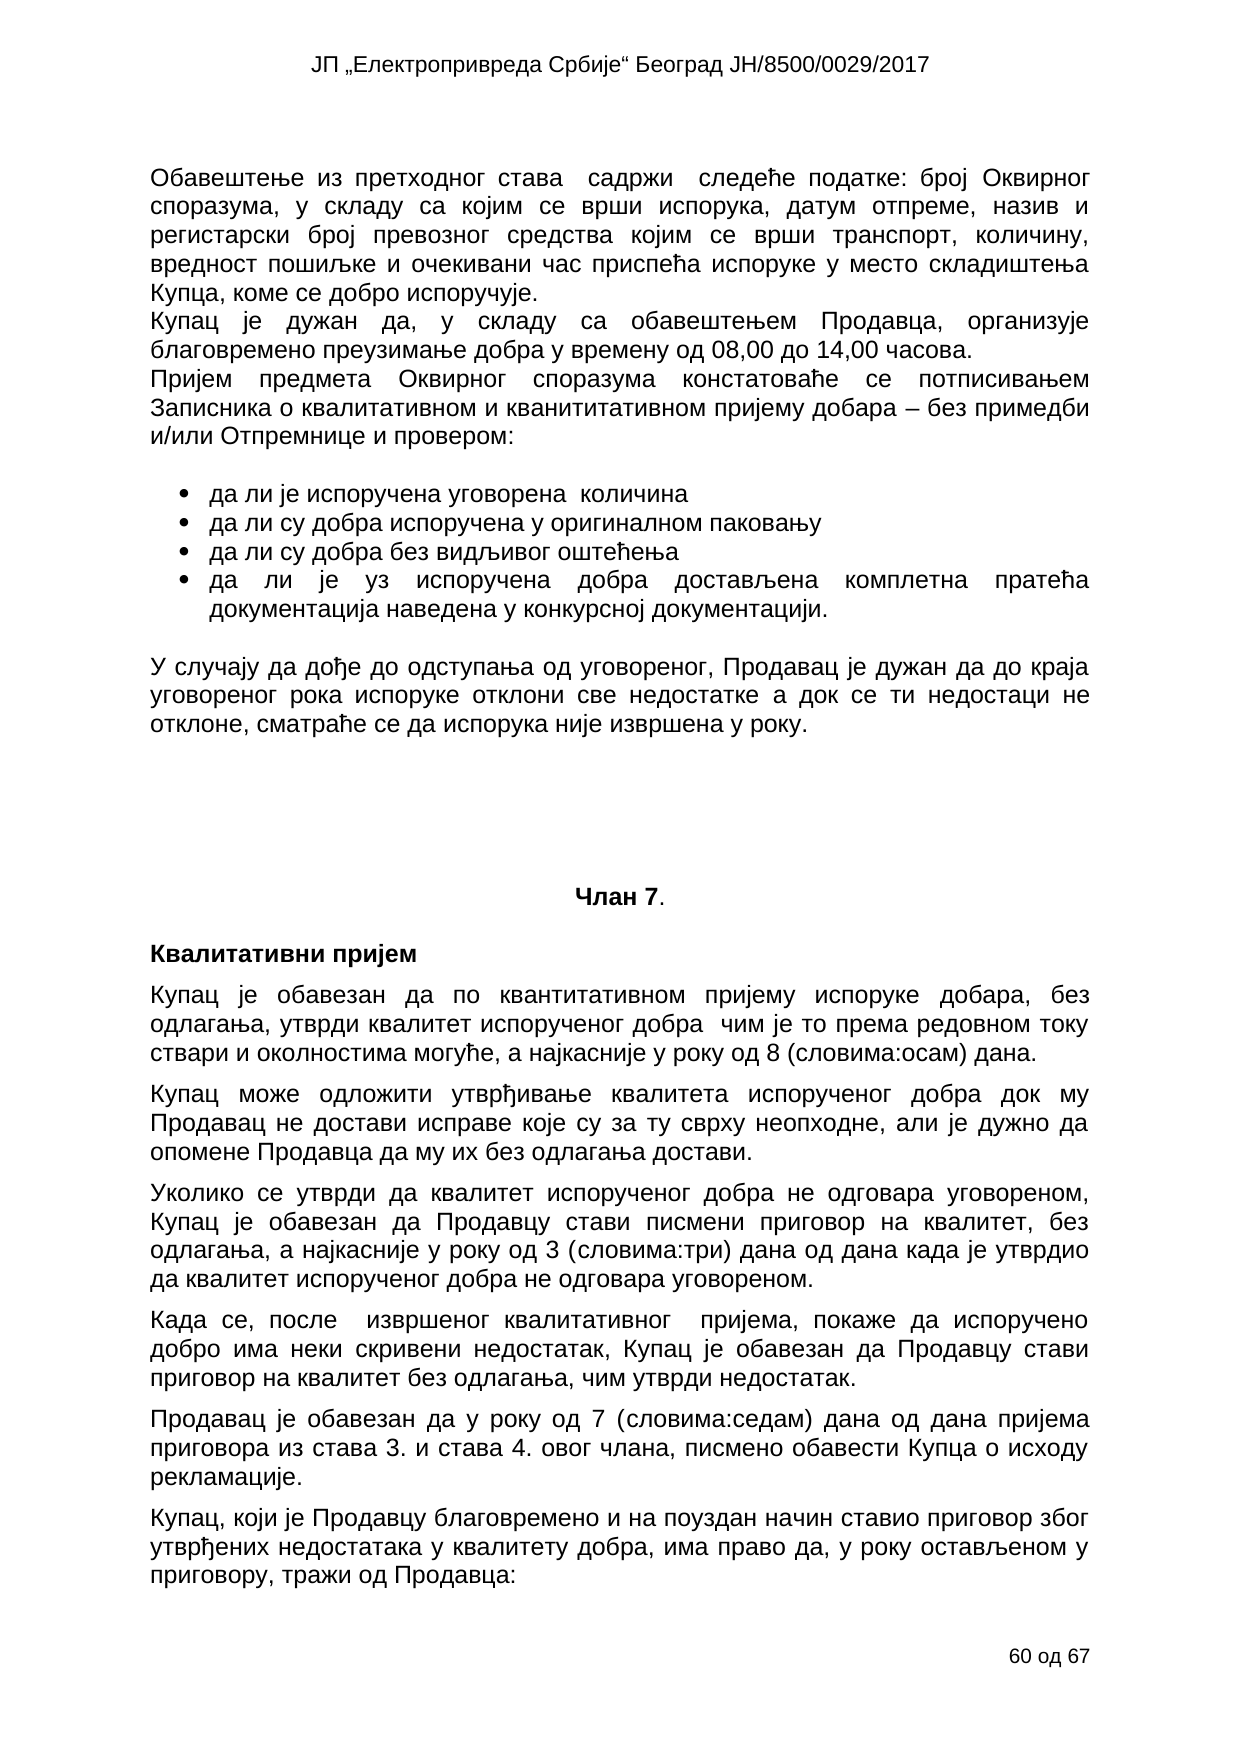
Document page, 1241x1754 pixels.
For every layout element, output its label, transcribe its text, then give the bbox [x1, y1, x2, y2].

text Купац је дужан да, у складу са обавештењем Продавца, организује благовремено преузимање добра у времену од 08,00 до 14,00 часова. [150, 306, 1090, 364]
text Обавештење из претходног става садржи следеће податке: број Оквирног споразума, у складу са којим се врши испорука, датум отпреме, назив и регистарски број превозног средства којим се врши транспорт, количину, вредност пошиљке и очекивани час приспећа испоруке у место складиштења Купца, коме се добро испоручује. [150, 162, 1090, 306]
text Када се, после извршеног квалитативног пријема, покаже да испоручено добро има неки скривени недостатак, Купац је обавезан да Продавцу стави приговор на квалитет без одлагања, чим утврди недостатак. [150, 1305, 1090, 1392]
text Купац је обавезан да по квантитативном пријему испоруке добара, без одлагања, утврди квалитет испорученог добра чим је то према редовном току ствари и околностима могуће, а најкасније у року од 8 (словима:осам) дана. [150, 980, 1090, 1067]
text Продавац је обавезан да у року од 7 (словима:седам) дана од дана пријема приговора из става 3. и става 4. овог члана, писмено обавести Купца о исходу рекламације. [150, 1404, 1090, 1490]
text Пријем предмета Оквирног споразума констатоваће се потписивањем Записника о квалитативном и кванититативном пријему добара – без примедби и/или Отпремнице и провером: [150, 364, 1090, 450]
text Члан 7. [150, 882, 1090, 910]
list да ли су добра испоручена у оригиналном паковању [179, 508, 1090, 536]
text Квалитативни пријем [150, 939, 1090, 968]
text Купац може одложити утврђивање квалитета испорученог добра док му Продавац не достави исправе које су за ту сврху неопходне, али је дужно да опомене Продавца да му их без одлагања достави. [150, 1079, 1090, 1165]
list да ли је уз испоручена добра достављена комплетна пратећа документација наведена у конкурсној документацији. [179, 565, 1090, 623]
list да ли су добра без видљивог оштећења [179, 536, 1090, 565]
text Купац, који је Продавцу благовремено и на поуздан начин ставио приговор због утврђених недостатака у квалитету добра, има право да, у року остављеном у приговору, тражи од Продавца: [150, 1503, 1090, 1589]
list да ли је испоручена уговорена количина [179, 479, 1090, 508]
text У случају да дође до одступања од уговореног, Продавац је дужан да до краја уговореног рока испоруке отклони све недостатке а док се ти недостаци не отклоне, сматраће се да испорука није извршена у року. [150, 652, 1090, 738]
text Уколико се утврди да квалитет испорученог добра не одговара уговореном, Купац је обавезан да Продавцу стави писмени приговор на квалитет, без одлагања, а најкасније у року од 3 (словима:три) дана од дана кадa је утврдио да квалитет испорученог добра не одговара уговореном. [150, 1178, 1090, 1293]
